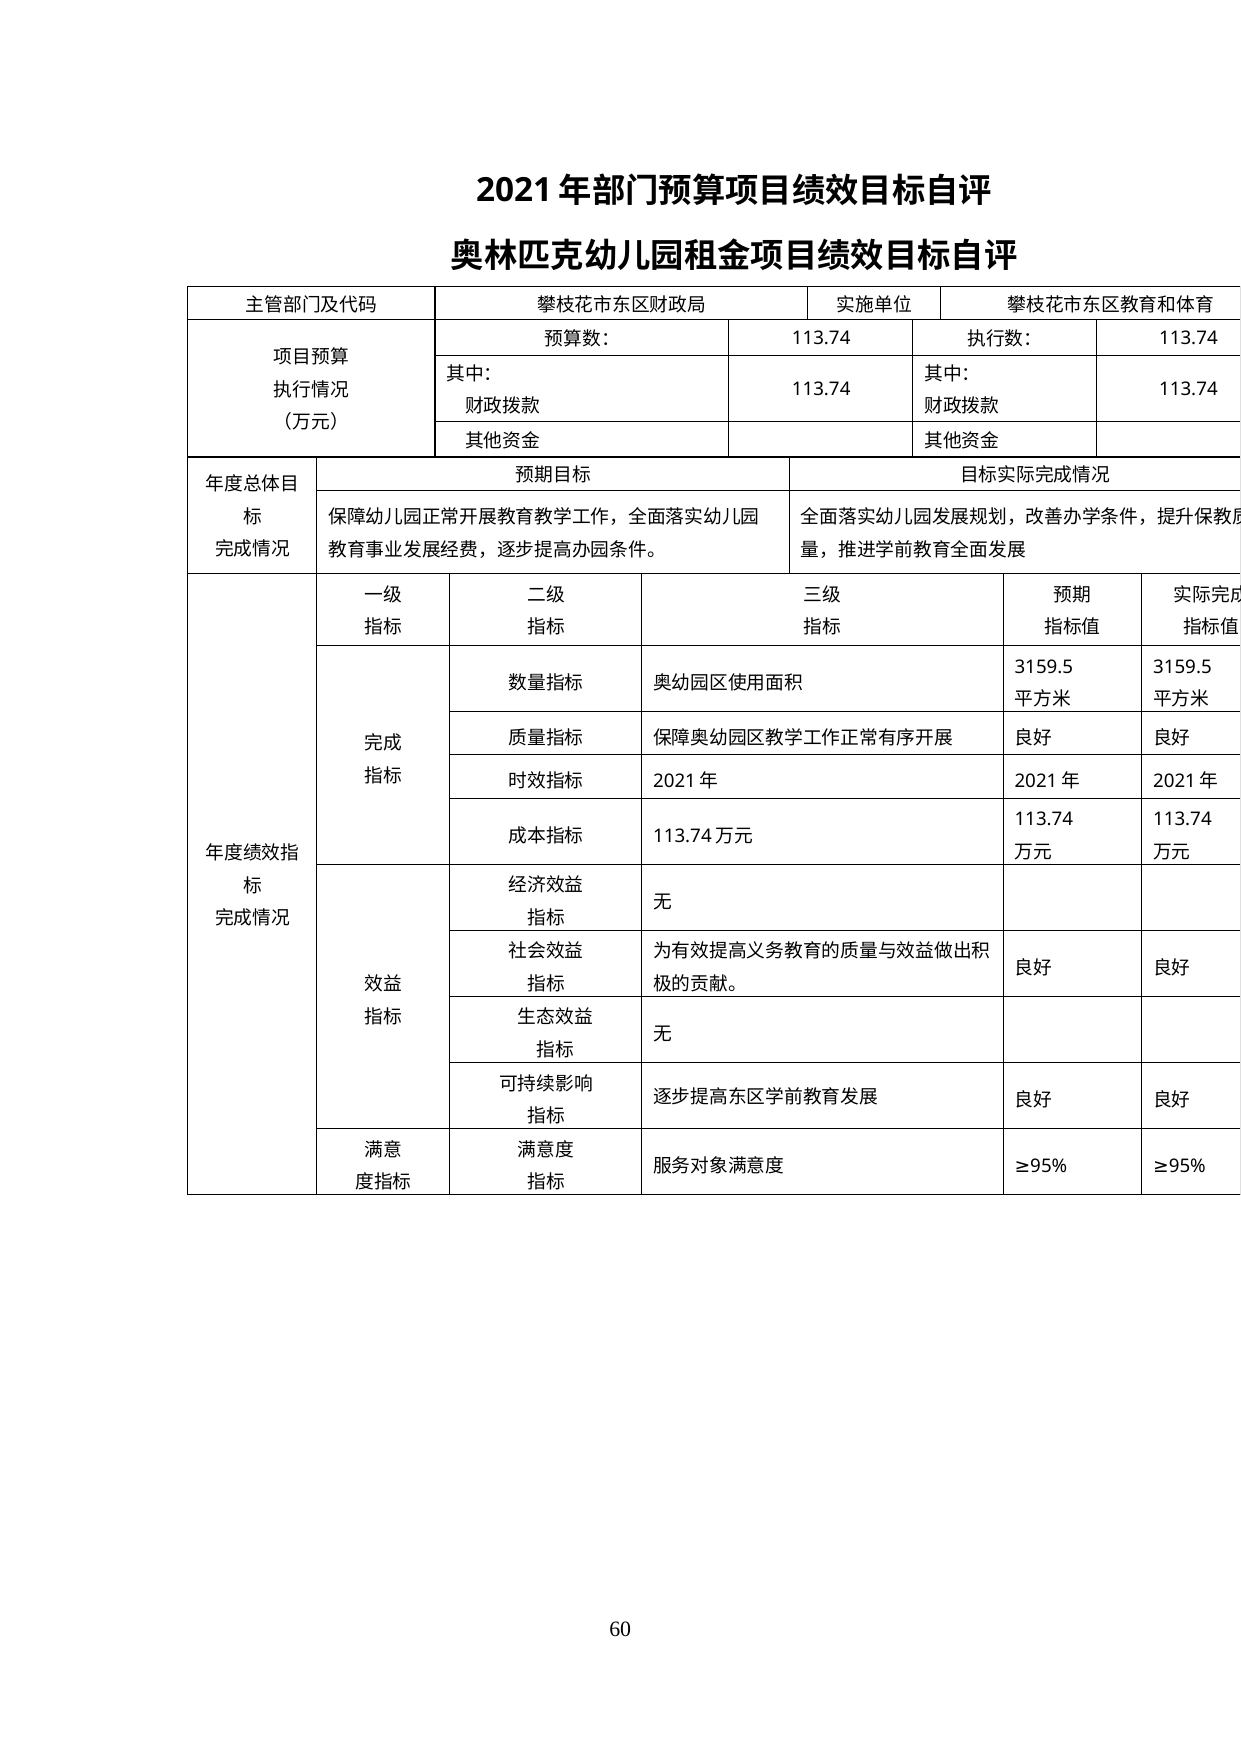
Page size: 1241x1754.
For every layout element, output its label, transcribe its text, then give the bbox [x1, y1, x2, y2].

table_cell 113.74 万元 [1004, 799, 1141, 864]
table_cell 113.74 [729, 356, 912, 421]
table_cell 逐步提高东区学前教育发展 [642, 1063, 1003, 1128]
table_cell 良好 [1004, 712, 1141, 754]
table_cell 年度总体目标 完成情况 [188, 458, 316, 573]
table_cell 3159.5 平方米 [1004, 646, 1141, 711]
table_cell 2021年 [642, 755, 1003, 798]
table_cell 一级 指标 [317, 574, 449, 645]
table_cell 预期 指标值 [1004, 574, 1141, 645]
table_cell 为有效提高义务教育的质量与效益做出积极的贡献。 [642, 931, 1003, 996]
table_cell 年度绩效指标 完成情况 [188, 574, 316, 1194]
table_cell 奥幼园区使用面积 [642, 646, 1003, 711]
table_cell 其中： 财政拨款 [913, 356, 1096, 421]
table_cell 其中： 财政拨款 [436, 356, 728, 421]
table_cell ≥95% [1142, 1129, 1240, 1194]
table_cell 3159.5 平方米 [1142, 646, 1240, 711]
table_cell 良好 [1142, 1063, 1240, 1128]
table_cell 无 [642, 865, 1003, 930]
table_cell 可持续影响 指标 [450, 1063, 641, 1128]
table_cell 三级 指标 [642, 574, 1003, 645]
table_cell 生态效益 指标 [450, 997, 641, 1062]
table_cell [1004, 997, 1141, 1062]
table_cell 二级 指标 [450, 574, 641, 645]
table_cell ≥95% [1004, 1129, 1141, 1194]
table_cell 113.74 万元 [1142, 799, 1240, 864]
table_cell 质量指标 [450, 712, 641, 754]
table_cell 服务对象满意度 [642, 1129, 1003, 1194]
table_cell 成本指标 [450, 799, 641, 864]
table_cell 其他资金 [913, 422, 1096, 456]
table_cell 目标实际完成情况 [790, 458, 1240, 490]
table_cell 项目预算 执行情况 （万元） [188, 320, 434, 456]
table_cell [1142, 997, 1240, 1062]
table_cell 实际完成 指标值 [1142, 574, 1240, 645]
table_cell 数量指标 [450, 646, 641, 711]
table_cell 保障幼儿园正常开展教育教学工作，全面落实幼儿园教育事业发展经费，逐步提高办园条件。 [317, 491, 789, 573]
table_cell [1097, 422, 1240, 456]
table_cell 攀枝花市东区财政局 [436, 287, 807, 319]
table_cell 保障奥幼园区教学工作正常有序开展 [642, 712, 1003, 754]
table_cell 执行数： [913, 320, 1096, 355]
table_cell 113.74万元 [642, 799, 1003, 864]
table_cell 预期目标 [317, 458, 789, 490]
table_cell 无 [642, 997, 1003, 1062]
table_cell 良好 [1004, 1063, 1141, 1128]
table_cell 良好 [1004, 931, 1141, 996]
table_cell 113.74 [1097, 320, 1240, 355]
table_cell 其他资金 [436, 422, 728, 456]
table_cell 2021年 [1004, 755, 1141, 798]
table_cell 社会效益 指标 [450, 931, 641, 996]
table_cell 2021年 [1142, 755, 1240, 798]
table_cell 效益 指标 [317, 865, 449, 1128]
table_cell 113.74 [1097, 356, 1240, 421]
table_cell 预算数： [436, 320, 728, 355]
table_cell 完成 指标 [317, 646, 449, 864]
table_cell 实施单位 [808, 287, 940, 319]
table_cell 良好 [1142, 931, 1240, 996]
table_cell 主管部门及代码 [188, 287, 434, 319]
table_cell [1004, 865, 1141, 930]
table_cell 良好 [1142, 712, 1240, 754]
table_header 2021年部门预算项目绩效目标自评 奥林匹克幼儿园租金项目绩效目标自评 [188, 156, 1240, 286]
table_cell 满意 度指标 [317, 1129, 449, 1194]
table_cell 全面落实幼儿园发展规划，改善办学条件，提升保教质量，推进学前教育全面发展 [790, 491, 1240, 573]
table_cell 攀枝花市东区教育和体育 [941, 287, 1240, 319]
table_cell [729, 422, 912, 456]
table_cell 113.74 [729, 320, 912, 355]
table_cell 满意度 指标 [450, 1129, 641, 1194]
table_cell [1142, 865, 1240, 930]
table_cell 经济效益 指标 [450, 865, 641, 930]
table_cell 时效指标 [450, 755, 641, 798]
